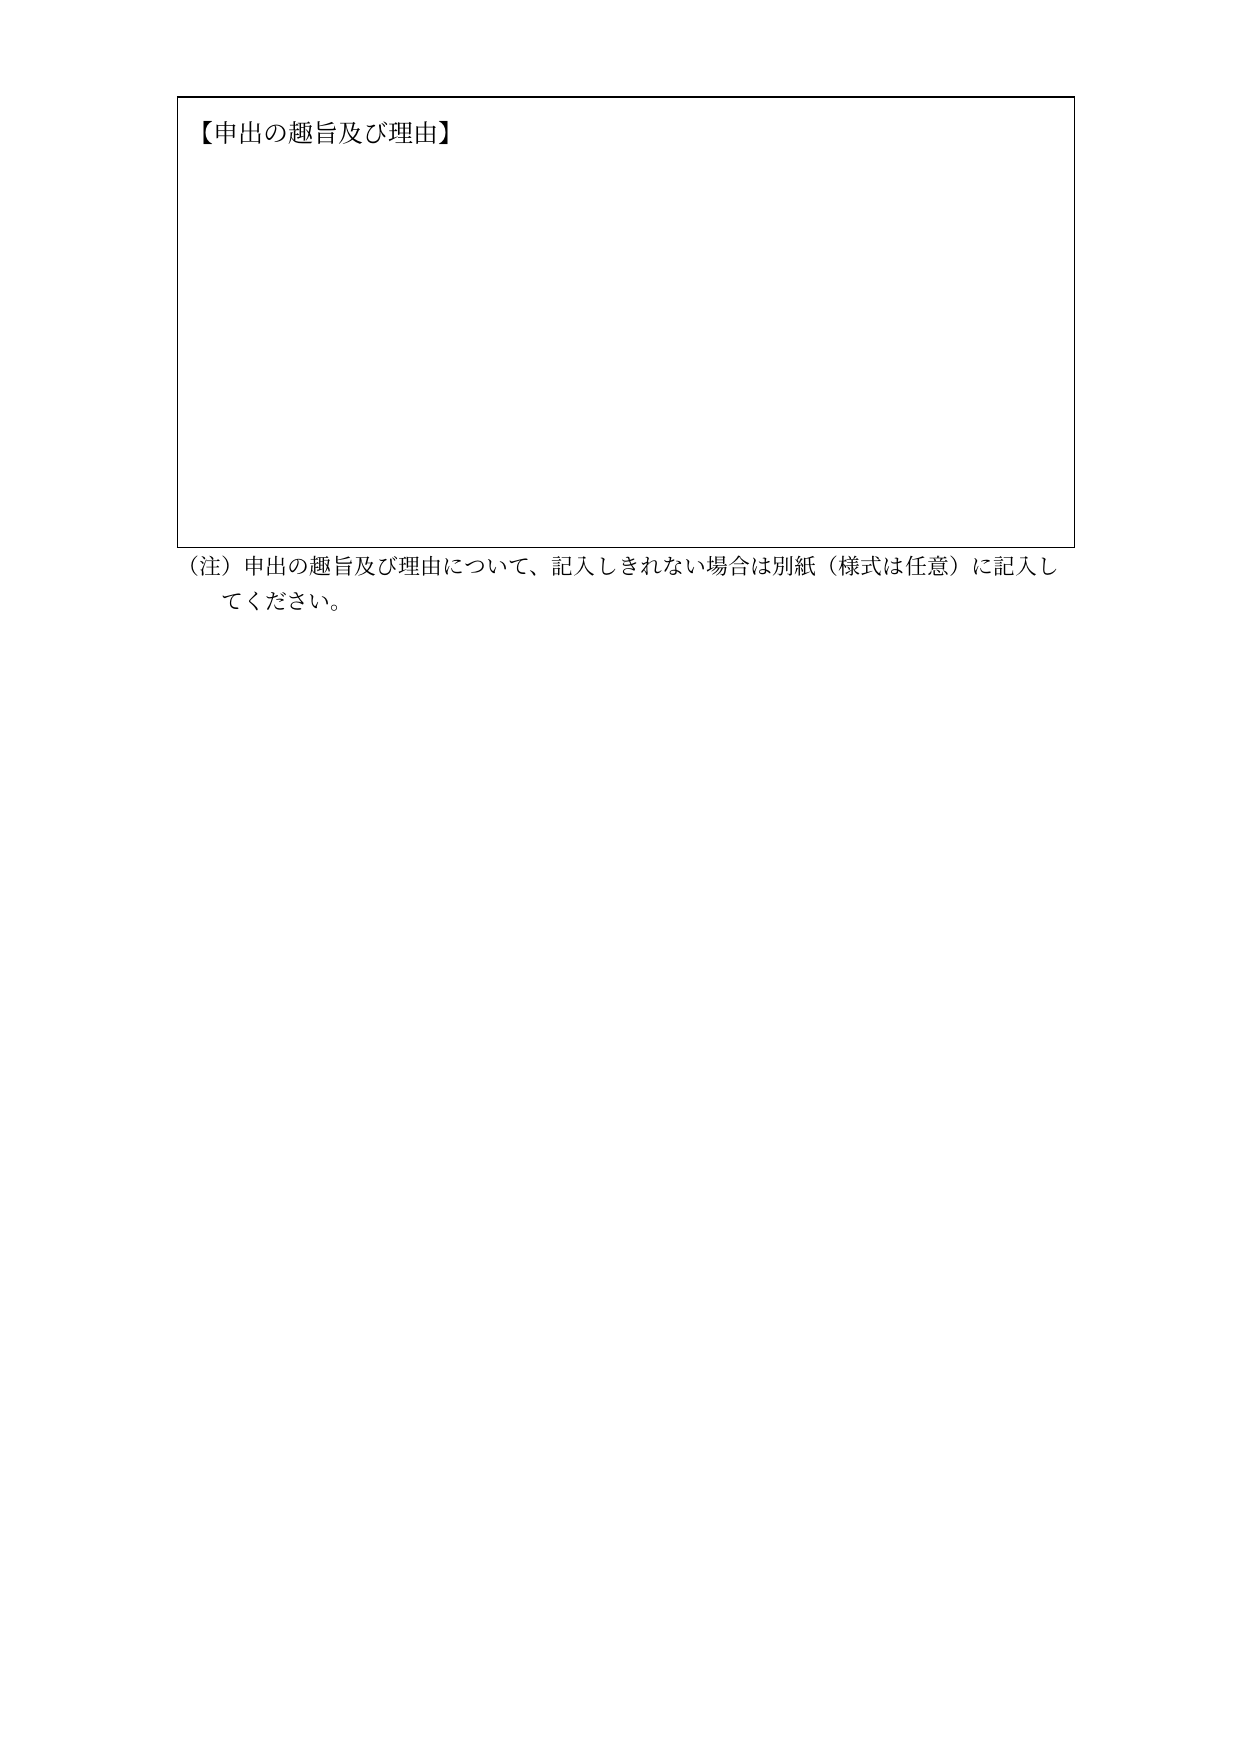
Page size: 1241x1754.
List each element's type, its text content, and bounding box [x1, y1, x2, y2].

text （注）申出の趣旨及び理由について、記入しきれない場合は別紙（様式は任意）に記入してください。 [177, 548, 1063, 617]
table_cell 【申出の趣旨及び理由】 [178, 98, 1074, 547]
